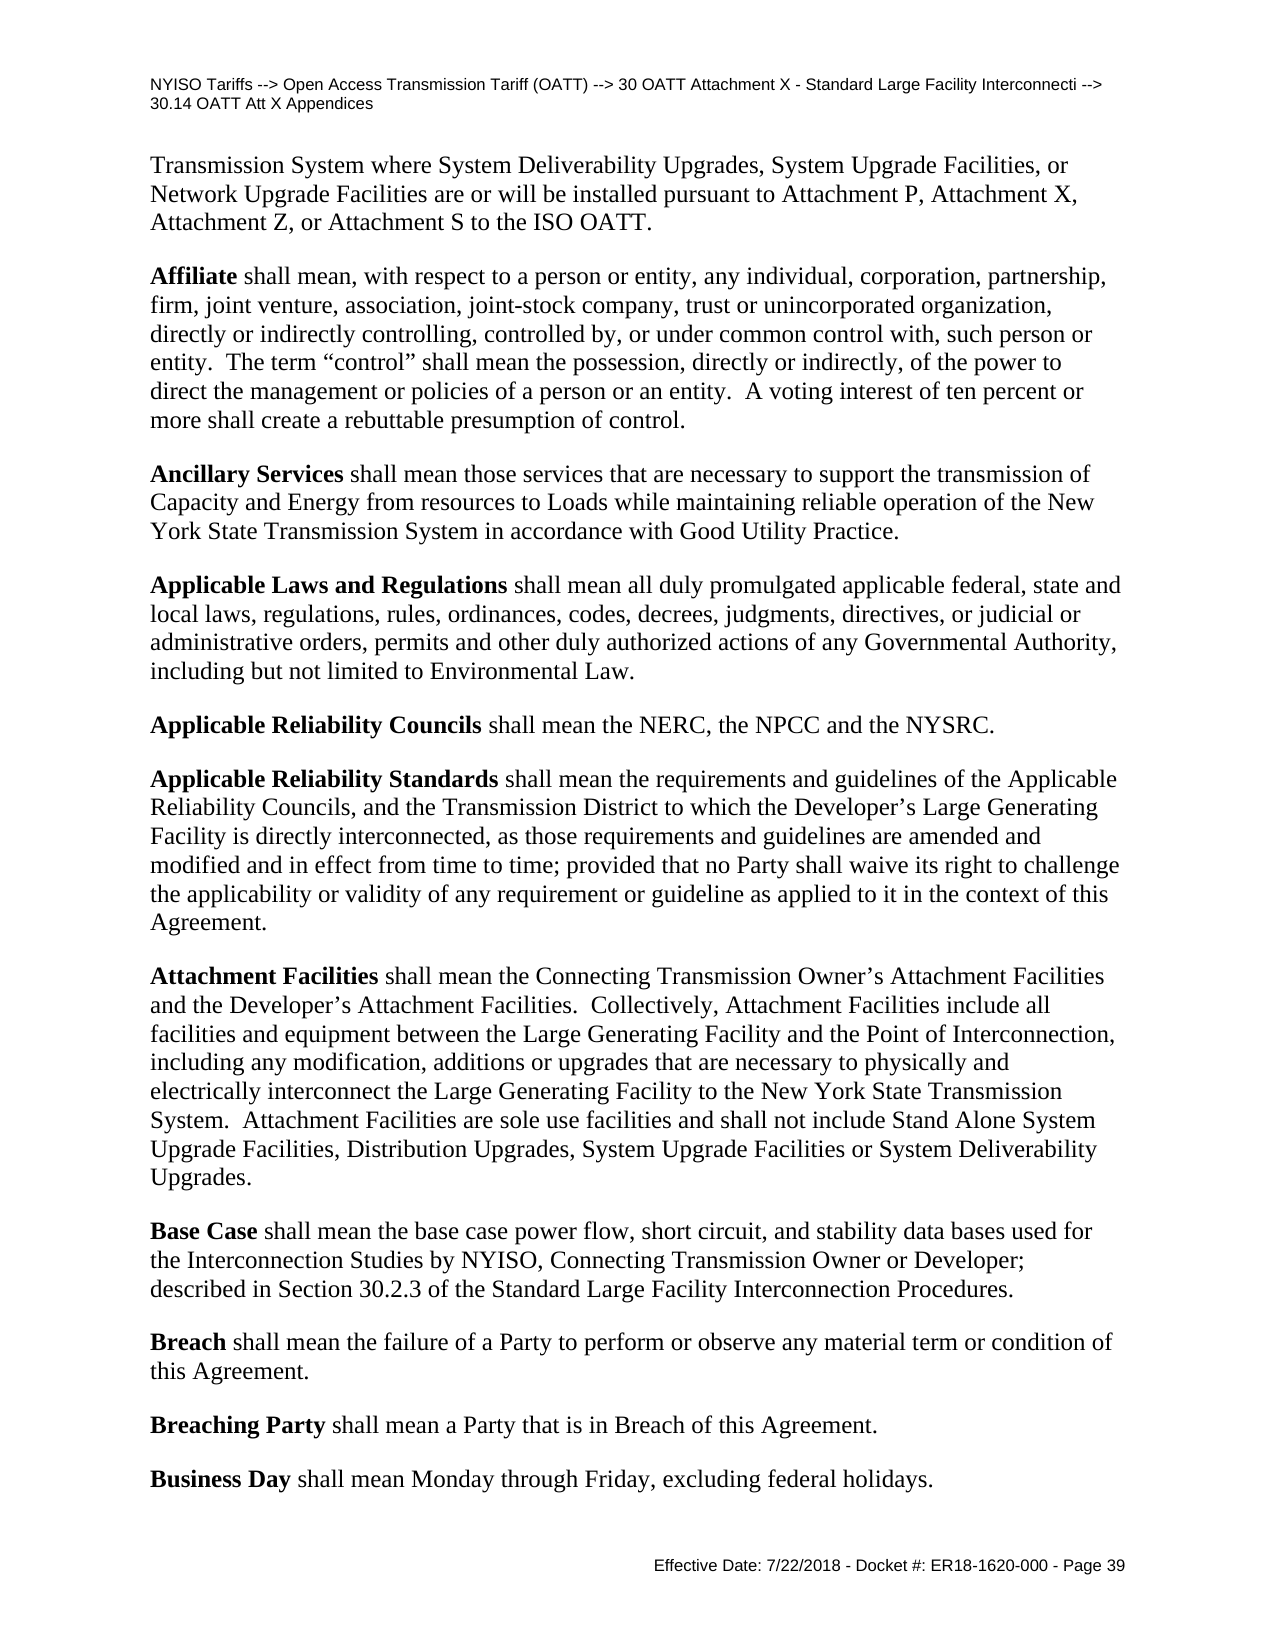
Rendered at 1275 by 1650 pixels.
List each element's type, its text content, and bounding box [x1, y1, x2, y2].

text Ancillary Services shall mean those services that are necessary to support the transmission of Capacity and Energy from resources to Loads while maintaining reliable operation of the New York State Transmission System in accordance with Good Utility Practice. [150, 459, 1125, 545]
text Applicable Reliability Standards shall mean the requirements and guidelines of the Applicable Reliability Councils, and the Transmission District to which the Developer’s Large Generating Facility is directly interconnected, as those requirements and guidelines are amended and modified and in effect from time to time; provided that no Party shall waive its right to challenge the applicability or validity of any requirement or guideline as applied to it in the context of this Agreement. [150, 764, 1125, 936]
text Applicable Laws and Regulations shall mean all duly promulgated applicable federal, state and local laws, regulations, rules, ordinances, codes, decrees, judgments, directives, or judicial or administrative orders, permits and other duly authorized actions of any Governmental Authority, including but not limited to Environmental Law. [150, 570, 1125, 685]
text Affiliate shall mean, with respect to a person or entity, any individual, corporation, partnership, firm, joint venture, association, joint-stock company, trust or unincorporated organization, directly or indirectly controlling, controlled by, or under common control with, such person or entity. The term “control” shall mean the possession, directly or indirectly, of the power to direct the management or policies of a person or an entity. A voting interest of ten percent or more shall create a rebuttable presumption of control. [150, 261, 1125, 434]
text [150, 150, 1125, 236]
text Breaching Party shall mean a Party that is in Breach of this Agreement. [150, 1410, 1125, 1439]
text Applicable Reliability Councils shall mean the NERC, the NPCC and the NYSRC. [150, 710, 1125, 739]
text Business Day shall mean Monday through Friday, excluding federal holidays. [150, 1464, 1125, 1492]
text Base Case shall mean the base case power flow, short circuit, and stability data bases used for the Interconnection Studies by NYISO, Connecting Transmission Owner or Developer; described in Section 30.2.3 of the Standard Large Facility Interconnection Procedures. [150, 1216, 1125, 1302]
text Breach shall mean the failure of a Party to perform or observe any material term or condition of this Agreement. [150, 1327, 1125, 1385]
text Attachment Facilities shall mean the Connecting Transmission Owner’s Attachment Facilities and the Developer’s Attachment Facilities. Collectively, Attachment Facilities include all facilities and equipment between the Large Generating Facility and the Point of Interconnection, including any modification, additions or upgrades that are necessary to physically and electrically interconnect the Large Generating Facility to the New York State Transmission System. Attachment Facilities are sole use facilities and shall not include Stand Alone System Upgrade Facilities, Distribution Upgrades, System Upgrade Facilities or System Deliverability Upgrades. [150, 961, 1125, 1191]
